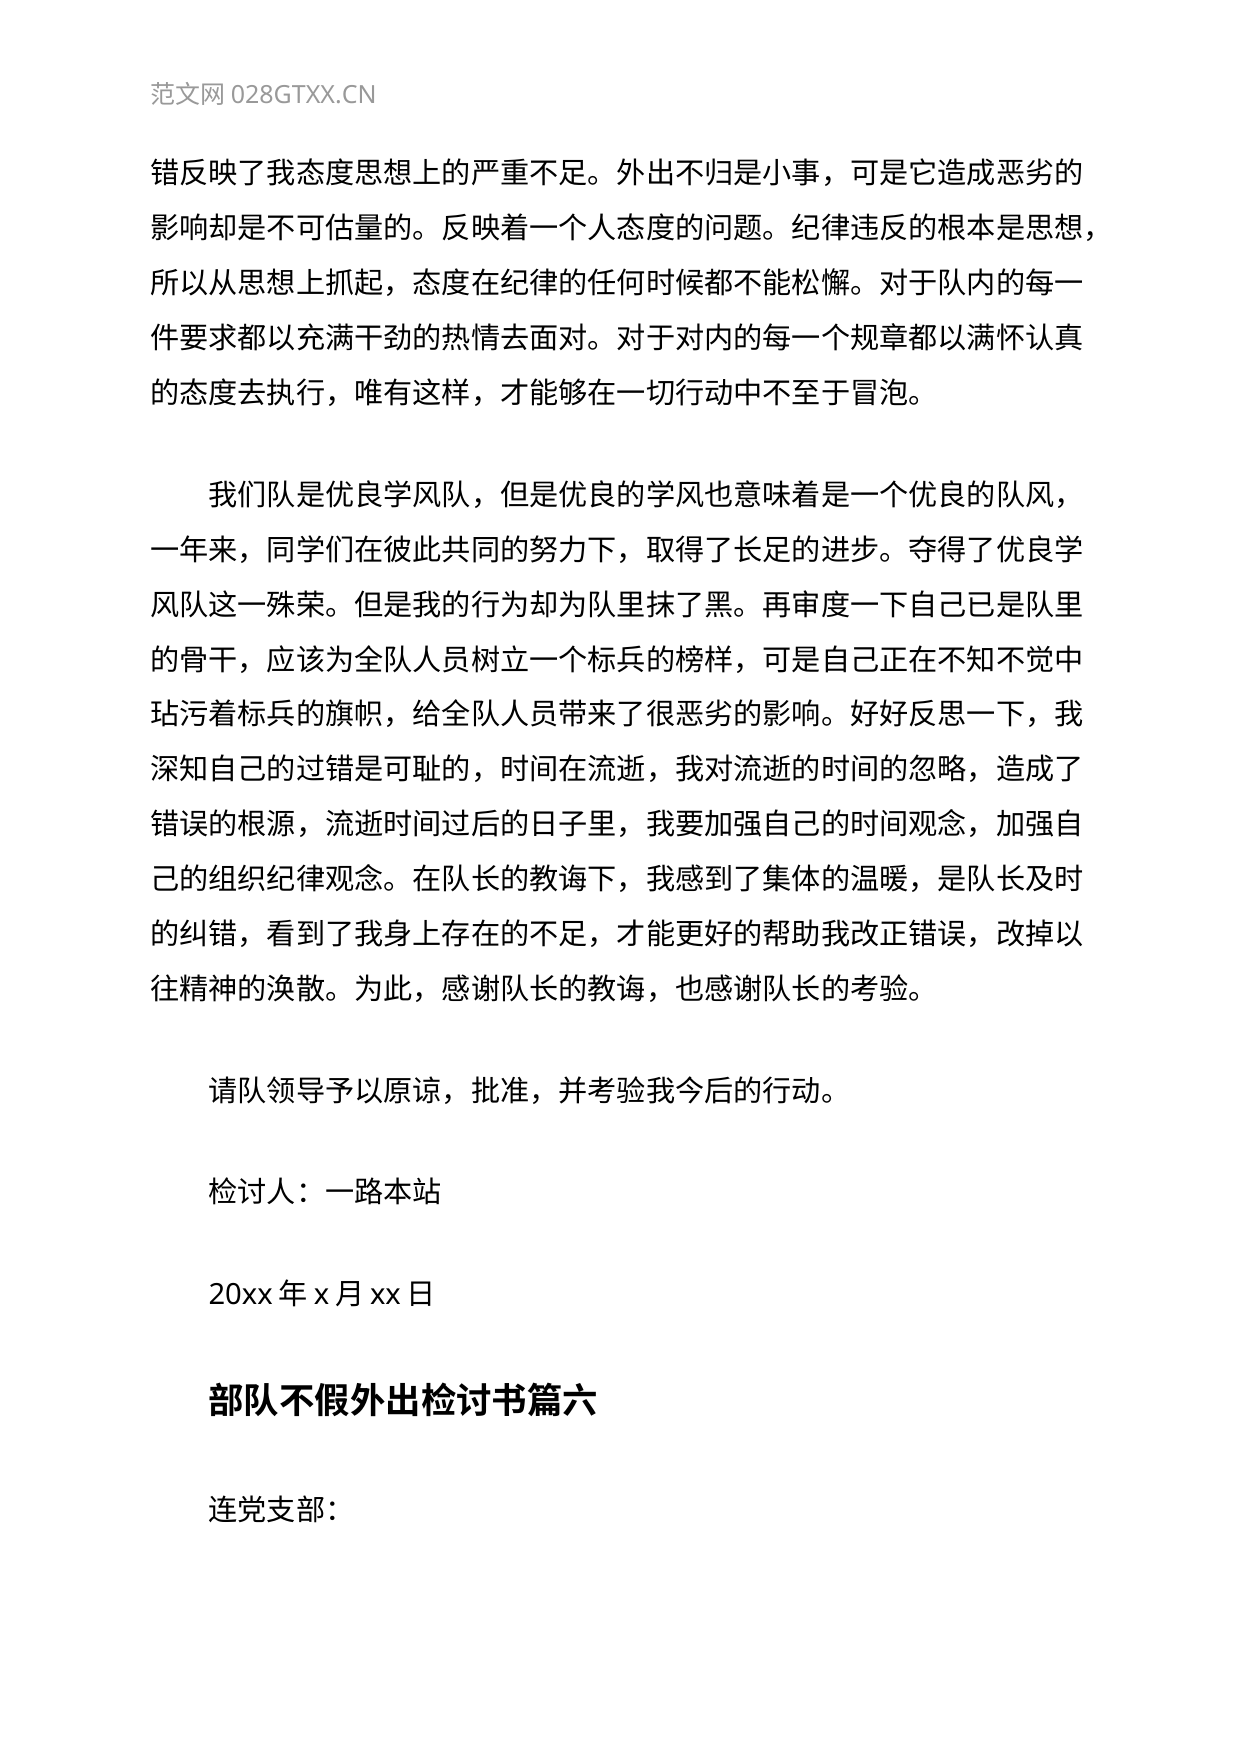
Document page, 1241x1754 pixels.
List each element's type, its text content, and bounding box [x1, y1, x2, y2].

text 检讨人：一路本站 [150, 1169, 1090, 1211]
text 请队领导予以原谅，批准，并考验我今后的行动。 [150, 1067, 1090, 1109]
text 连党支部： [150, 1486, 1090, 1528]
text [150, 150, 1090, 412]
text 我们队是优良学风队，但是优良的学风也意味着是一个优良的队风，一年来，同学们在彼此共同的努力下，取得了长足的进步。夺得了优良学风队这一殊荣。但是我的行为却为队里抹了黑。再审度一下自己已是队里的骨干，应该为全队人员树立一个标兵的榜样，可是自己正在不知不觉中玷污着标兵的旗帜，给全队人员带来了很恶劣的影响。好好反思一下，我深知自己的过错是可耻的，时间在流逝，我对流逝的时间的忽略，造成了错误的根源，流逝时间过后的日子里，我要加强自己的时间观念，加强自己的组织纪律观念。在队长的教诲下，我感到了集体的温暖，是队长及时的纠错，看到了我身上存在的不足，才能更好的帮助我改正错误，改掉以往精神的涣散。为此，感谢队长的教诲，也感谢队长的考验。 [150, 471, 1090, 1008]
text 部队不假外出检讨书篇六 [150, 1373, 1090, 1424]
text 20xx年x月xx日 [150, 1271, 1090, 1313]
